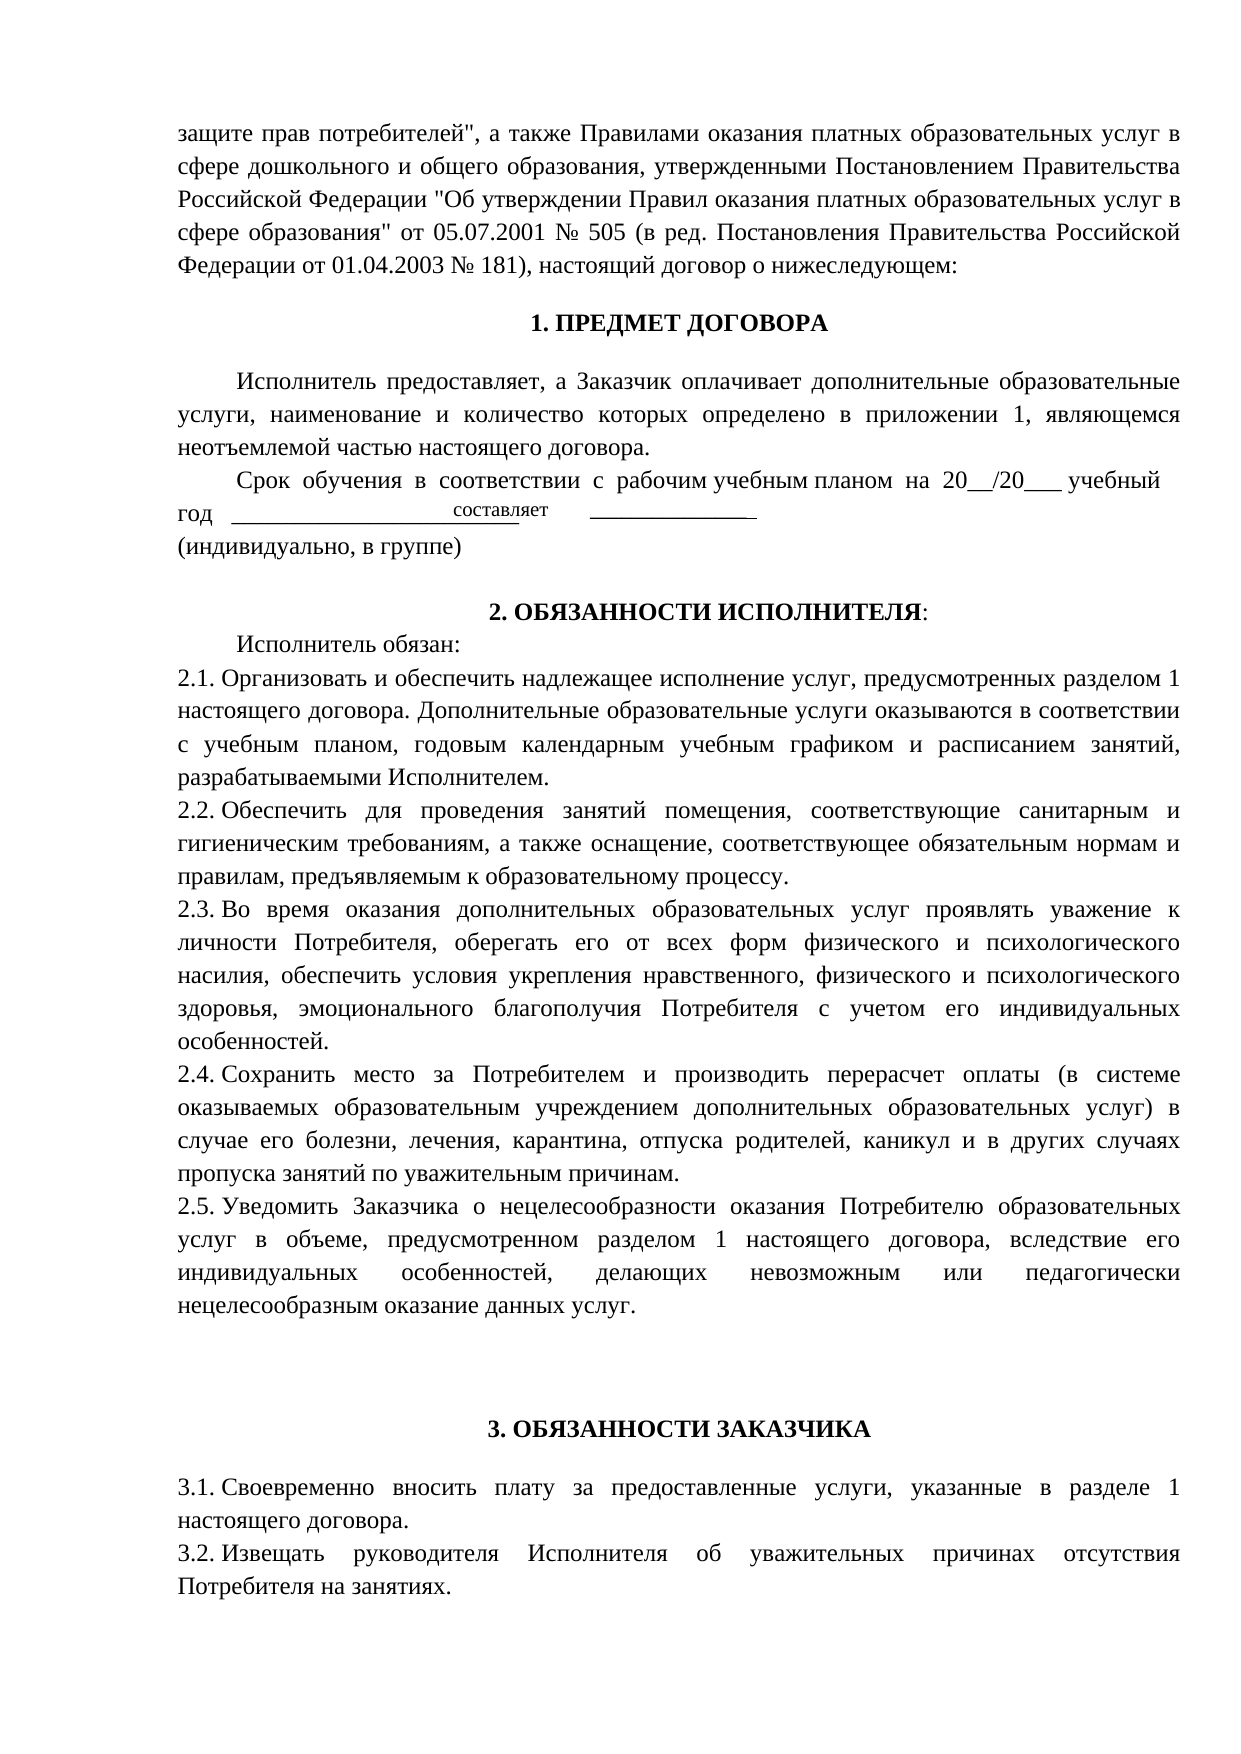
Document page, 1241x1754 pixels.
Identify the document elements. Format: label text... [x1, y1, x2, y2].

text 3.1. Своевременно вносить плату за предоставленные услуги, указанные в разделе 1 настоящего договора. [177, 1472, 1181, 1534]
text 2.2. Обеспечить для проведения занятий помещения, соответствующие санитарным и гигиеническим требованиям, а также оснащение, соответствующее обязательным нормам и правилам, предъявляемым к образовательному процессу. [177, 795, 1181, 889]
text 1. ПРЕДМЕТ ДОГОВОРА [177, 308, 1181, 337]
text 3.2. Извещать руководителя Исполнителя об уважительных причинах отсутствия Потребителя на занятиях. [177, 1538, 1181, 1600]
text 2.5. Уведомить Заказчика о нецелесообразности оказания Потребителю образовательных услуг в объеме, предусмотренном разделом 1 настоящего договора, вследствие его индивидуальных особенностей, делающих невозможным или педагогически нецелесообразным оказание данных услуг. [177, 1191, 1181, 1319]
text Исполнитель обязан: [177, 629, 1181, 658]
text 2.3. Во время оказания дополнительных образовательных услуг проявлять уважение к личности Потребителя, оберегать его от всех форм физического и психологического насилия, обеспечить условия укрепления нравственного, физического и психологического здоровья, эмоционального благополучия Потребителя с учетом его индивидуальных особенностей. [177, 894, 1181, 1054]
text Срок обучения в соответствии с рабочим учебным планом на 20__/20___ учебный год _______________________ (индивидуально, в группе) [177, 465, 1181, 560]
text 3. ОБЯЗАННОСТИ ЗАКАЗЧИКА [177, 1414, 1181, 1443]
text 2.1. Организовать и обеспечить надлежащее исполнение услуг, предусмотренных разделом 1 настоящего договора. Дополнительные образовательные услуги оказываются в соответствии с учебным планом, годовым календарным учебным графиком и расписанием занятий, разрабатываемыми Исполнителем. [177, 663, 1181, 790]
text Исполнитель предоставляет, а Заказчик оплачивает дополнительные образовательные услуги, наименование и количество которых определено в приложении 1, являющемся неотъемлемой частью настоящего договора. [177, 366, 1181, 461]
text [177, 118, 1181, 279]
text 2.4. Сохранить место за Потребителем и производить перерасчет оплаты (в системе оказываемых образовательным учреждением дополнительных образовательных услуг) в случае его болезни, лечения, карантина, отпуска родителей, каникул и в других случаях пропуска занятий по уважительным причинам. [177, 1059, 1181, 1187]
text 2. ОБЯЗАННОСТИ ИСПОЛНИТЕЛЯ: [177, 597, 1181, 625]
